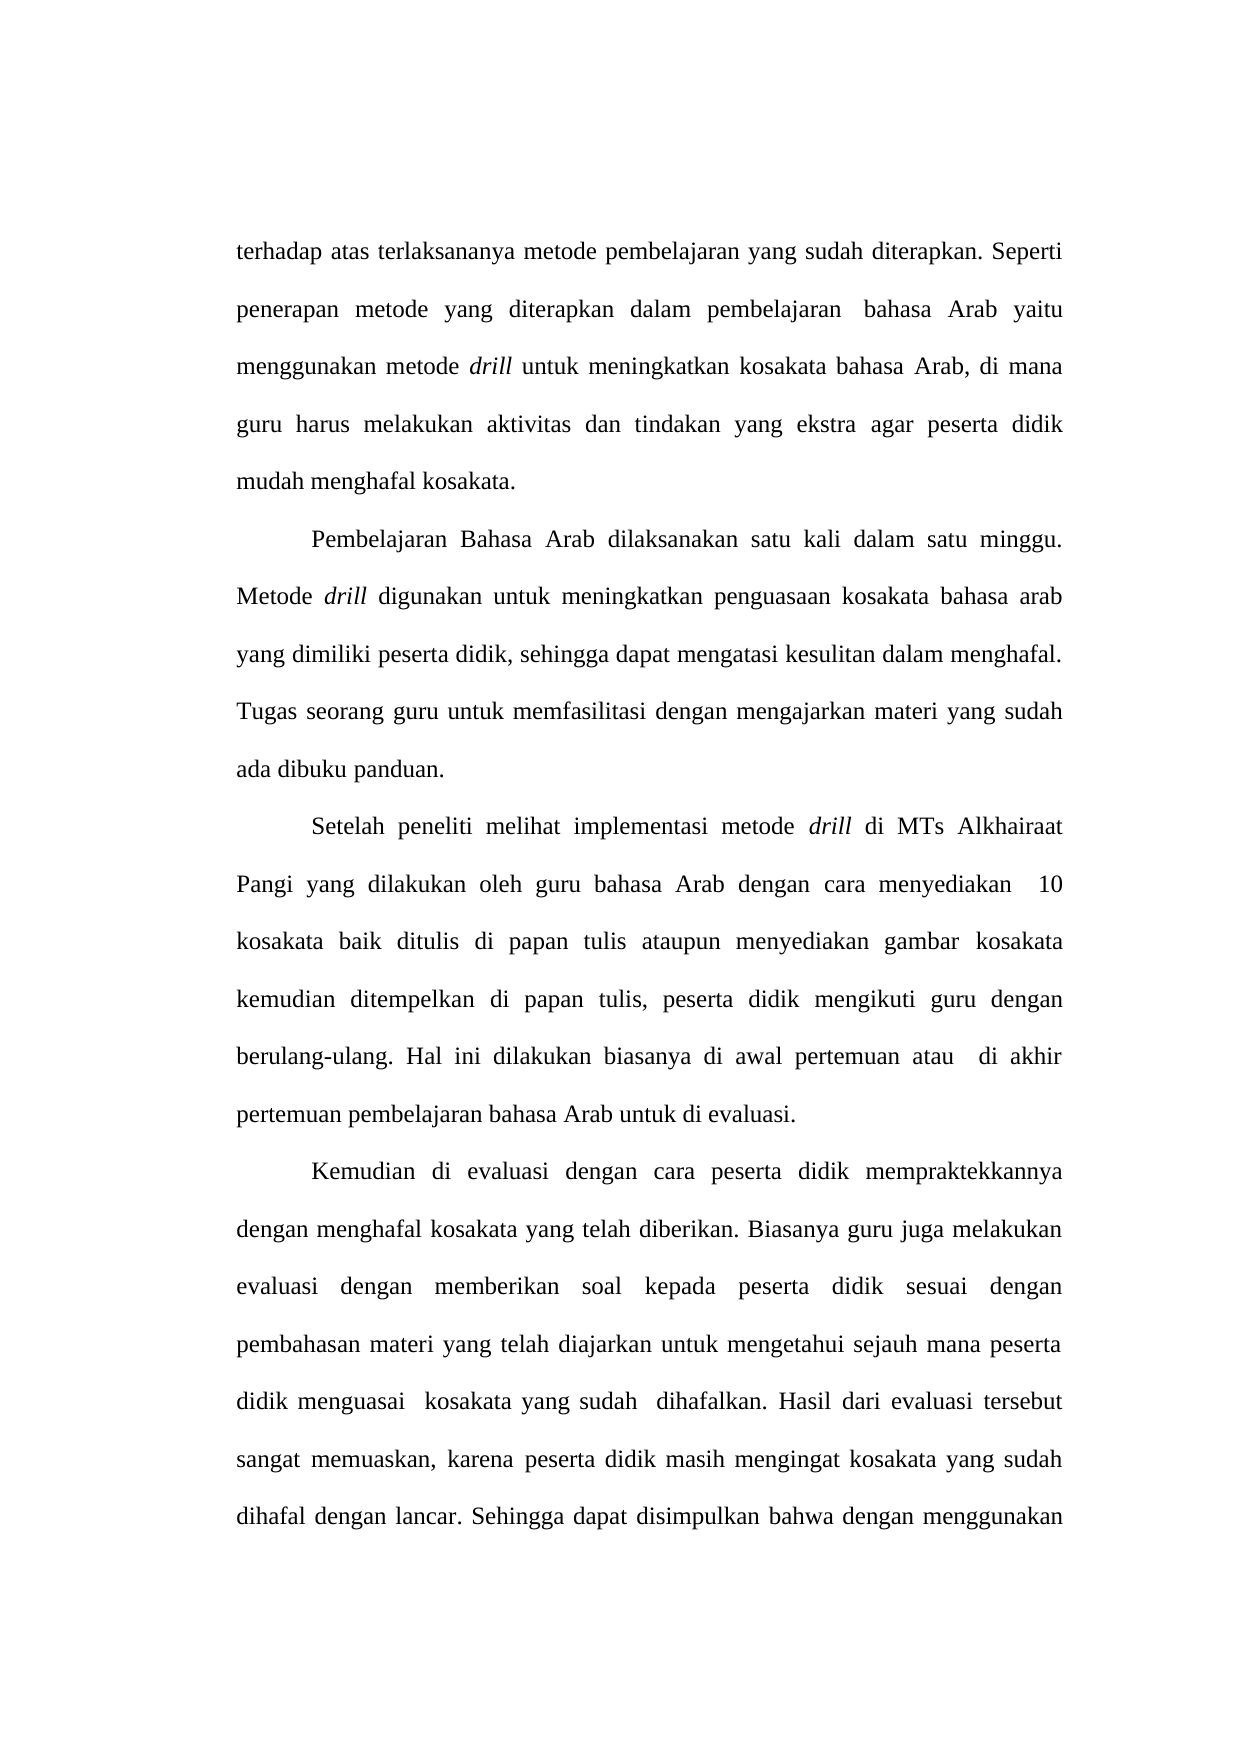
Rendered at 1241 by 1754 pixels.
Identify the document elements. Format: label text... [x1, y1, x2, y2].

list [236, 1156, 1063, 1530]
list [236, 236, 1063, 495]
list Setelah peneliti melihat implementasi metode drill di MTs Alkhairaat Pangi yang dilakukan oleh guru bahasa Arab dengan cara menyediakan 10 kosakata baik ditulis di papan tulis ataupun menyediakan gambar kosakata kemudian ditempelkan di papan tulis, peserta didik mengikuti guru dengan berulang-ulang. Hal ini dilakukan biasanya di awal pertemuan atau di akhir pertemuan pembelajaran bahasa Arab untuk di evaluasi. [236, 811, 1063, 1127]
list Pembelajaran Bahasa Arab dilaksanakan satu kali dalam satu minggu. Metode drill digunakan untuk meningkatkan penguasaan kosakata bahasa arab yang dimiliki peserta didik, sehingga dapat mengatasi kesulitan dalam menghafal. Tugas seorang guru untuk memfasilitasi dengan mengajarkan materi yang sudah ada dibuku panduan. [236, 524, 1063, 782]
